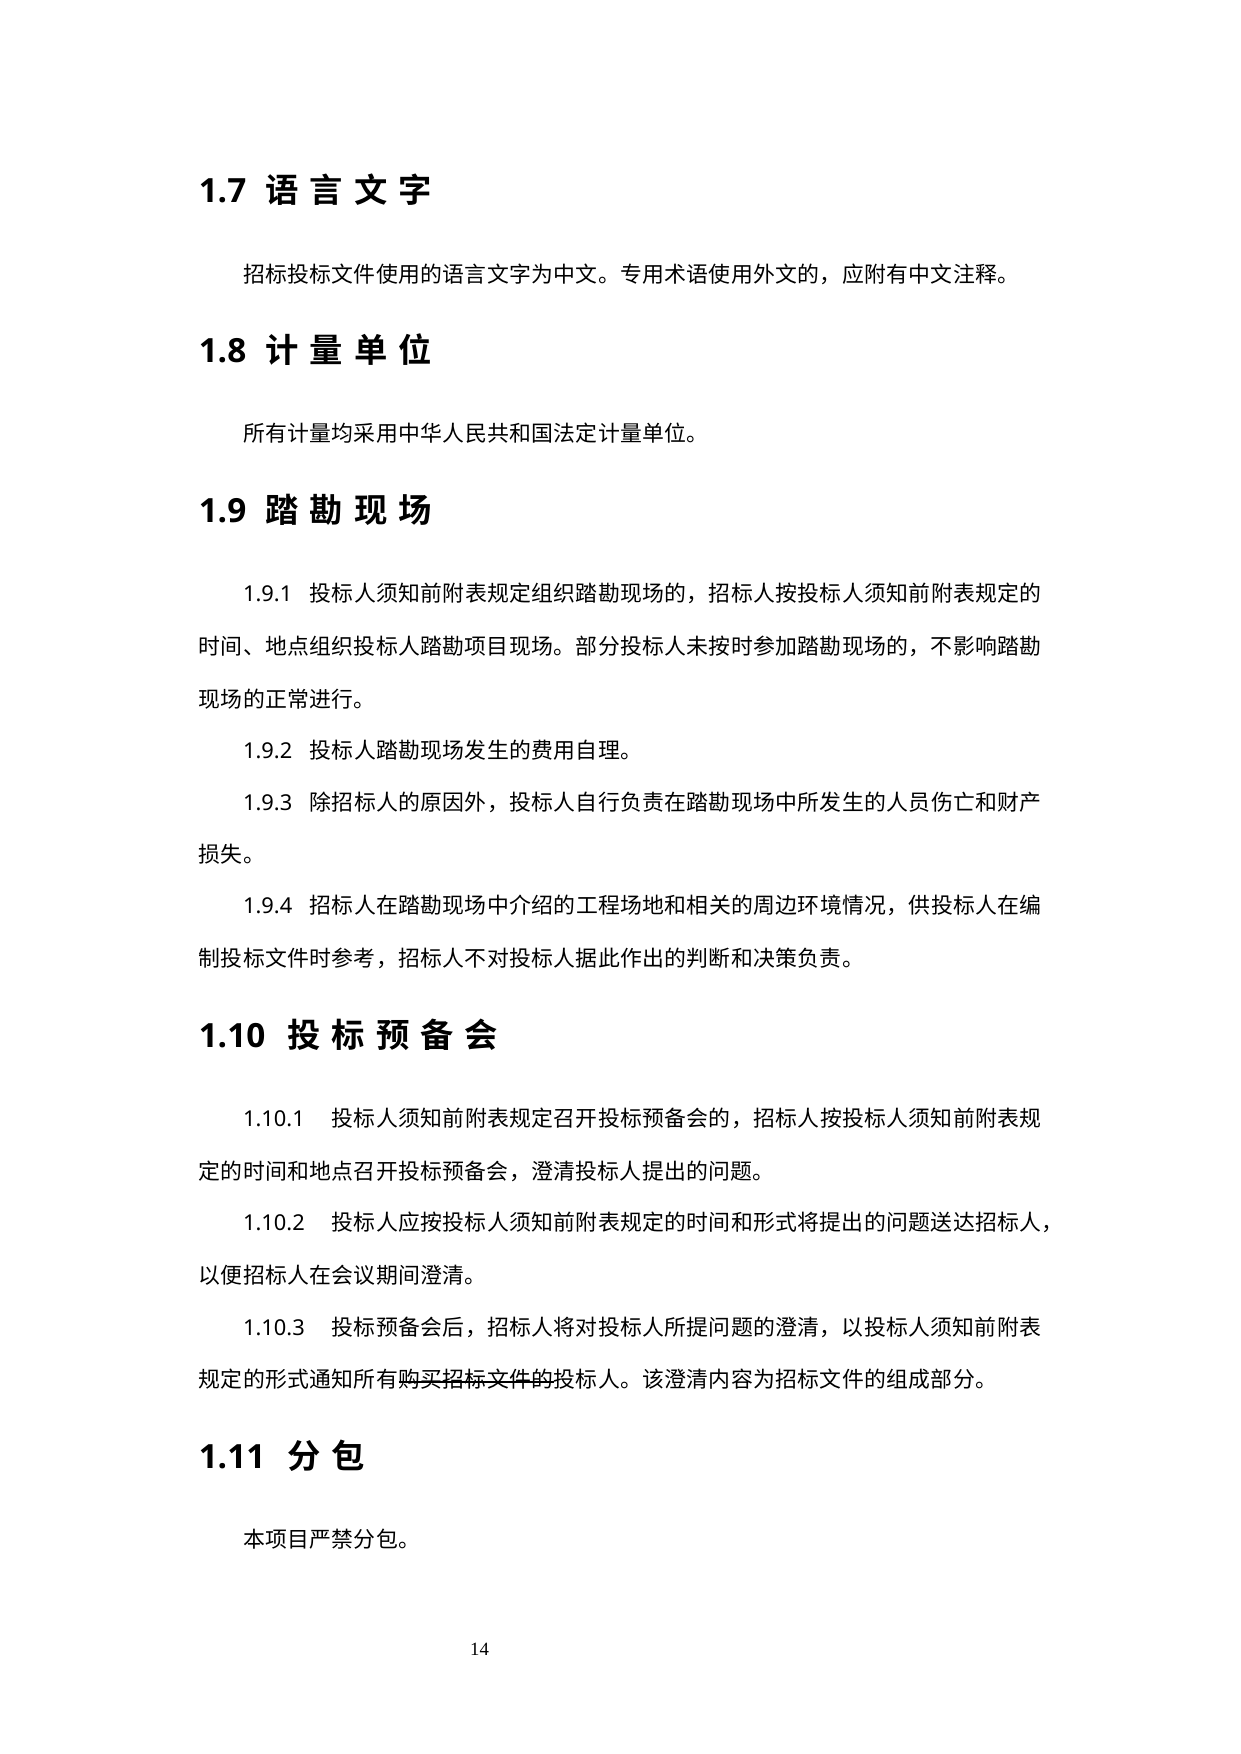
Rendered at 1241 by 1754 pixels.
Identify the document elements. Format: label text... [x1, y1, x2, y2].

text 招标投标文件使用的语言文字为中文。专用术语使用外文的，应附有中文注释。 [198, 255, 1042, 290]
text 本项目严禁分包。 [198, 1521, 1042, 1556]
text 1.9.3 除招标人的原因外，投标人自行负责在踏勘现场中所发生的人员伤亡和财产损失。 [198, 783, 1042, 871]
text 1.10.2 投标人应按投标人须知前附表规定的时间和形式将提出的问题送达招标人，以便招标人在会议期间澄清。 [198, 1204, 1042, 1292]
subtitle 1.10 投标预备会 [198, 998, 1042, 1068]
subtitle 1.8 计量单位 [198, 313, 1042, 383]
subtitle 1.7 语言文字 [198, 153, 1042, 224]
subtitle 1.11 分包 [198, 1419, 1042, 1489]
text 1.9.4 招标人在踏勘现场中介绍的工程场地和相关的周边环境情况，供投标人在编制投标文件时参考，招标人不对投标人据此作出的判断和决策负责。 [198, 887, 1042, 975]
text 1.10.3 投标预备会后，招标人将对投标人所提问题的澄清，以投标人须知前附表规定的形式通知所有购买招标文件的投标人。该澄清内容为招标文件的组成部分。 [198, 1308, 1042, 1396]
text 1.10.1 投标人须知前附表规定召开投标预备会的，招标人按投标人须知前附表规定的时间和地点召开投标预备会，澄清投标人提出的问题。 [198, 1099, 1042, 1188]
text 1.9.1 投标人须知前附表规定组织踏勘现场的，招标人按投标人须知前附表规定的时间、地点组织投标人踏勘项目现场。部分投标人未按时参加踏勘现场的，不影响踏勘现场的正常进行。 [198, 574, 1042, 716]
text 1.9.2 投标人踏勘现场发生的费用自理。 [198, 732, 1042, 767]
subtitle 1.9 踏勘现场 [198, 473, 1042, 543]
text 所有计量均采用中华人民共和国法定计量单位。 [198, 415, 1042, 450]
